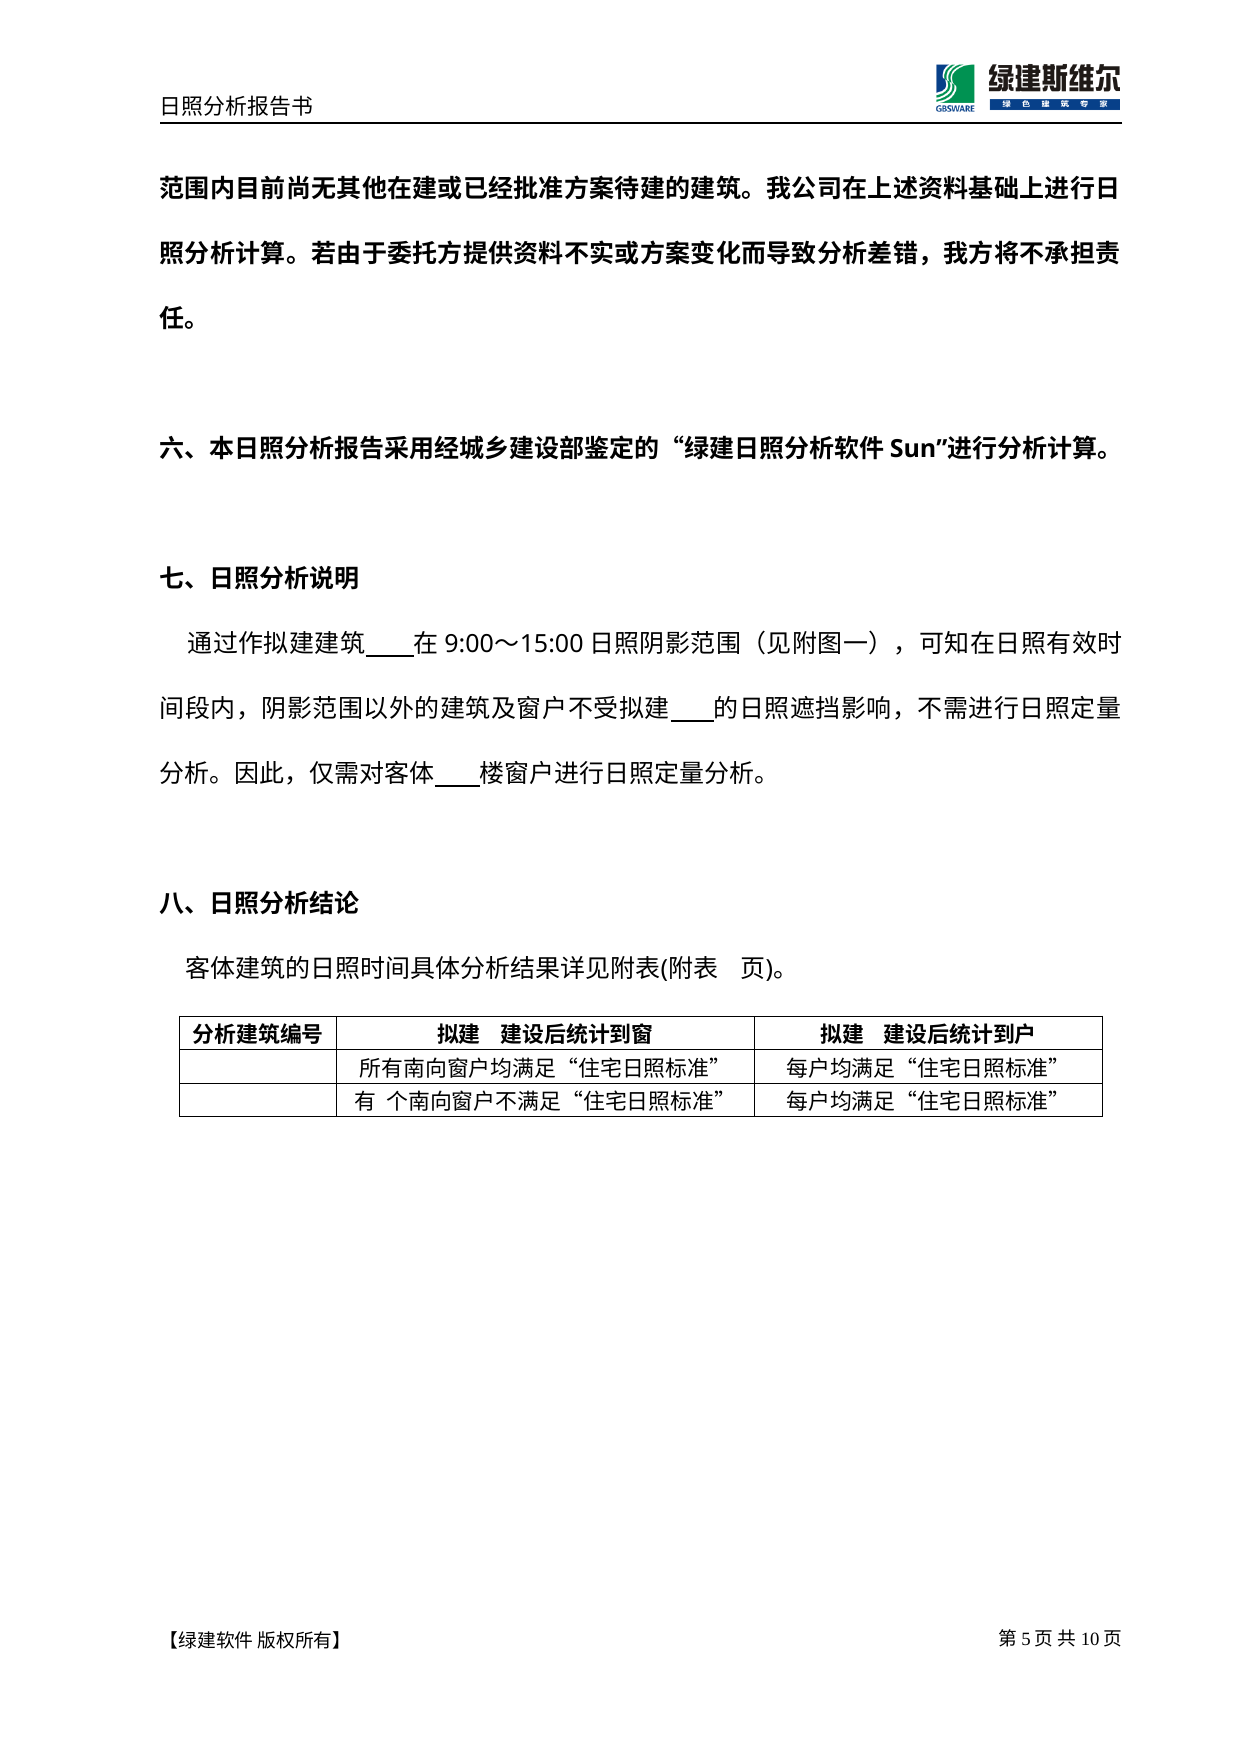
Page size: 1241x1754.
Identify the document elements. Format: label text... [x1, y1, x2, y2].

text 八、日照分析结论 [159, 869, 1122, 934]
text 通过作拟建建筑 在9:00～15:00日照阴影范围（见附图一），可知在日照有效时间段内，阴影范围以外的建筑及窗户不受拟建 的日照遮挡影响，不需进行日照定量分析。因此，仅需对客体 楼窗户进行日照定量分析。 [159, 609, 1122, 804]
text 七、日照分析说明 [159, 544, 1122, 609]
table_cell 每户均满足“住宅日照标准” [755, 1084, 1102, 1116]
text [159, 154, 1122, 349]
table_cell [180, 1084, 336, 1116]
text 六、本日照分析报告采用经城乡建设部鉴定的“绿建日照分析软件Sun”进行分析计算。 [159, 414, 1122, 479]
table_header 拟建 建设后统计到户 [755, 1017, 1102, 1049]
picture [935, 62, 1120, 112]
table_cell 有 个南向窗户不满足“住宅日照标准” [337, 1084, 754, 1116]
table_cell 所有南向窗户均满足“住宅日照标准” [337, 1050, 754, 1083]
table_cell [180, 1050, 336, 1083]
table_cell 每户均满足“住宅日照标准” [755, 1050, 1102, 1083]
text 客体建筑的日照时间具体分析结果详见附表(附表 页)。 [159, 934, 1122, 999]
table_header 分析建筑编号 [180, 1017, 336, 1049]
table_header 拟建 建设后统计到窗 [337, 1017, 754, 1049]
